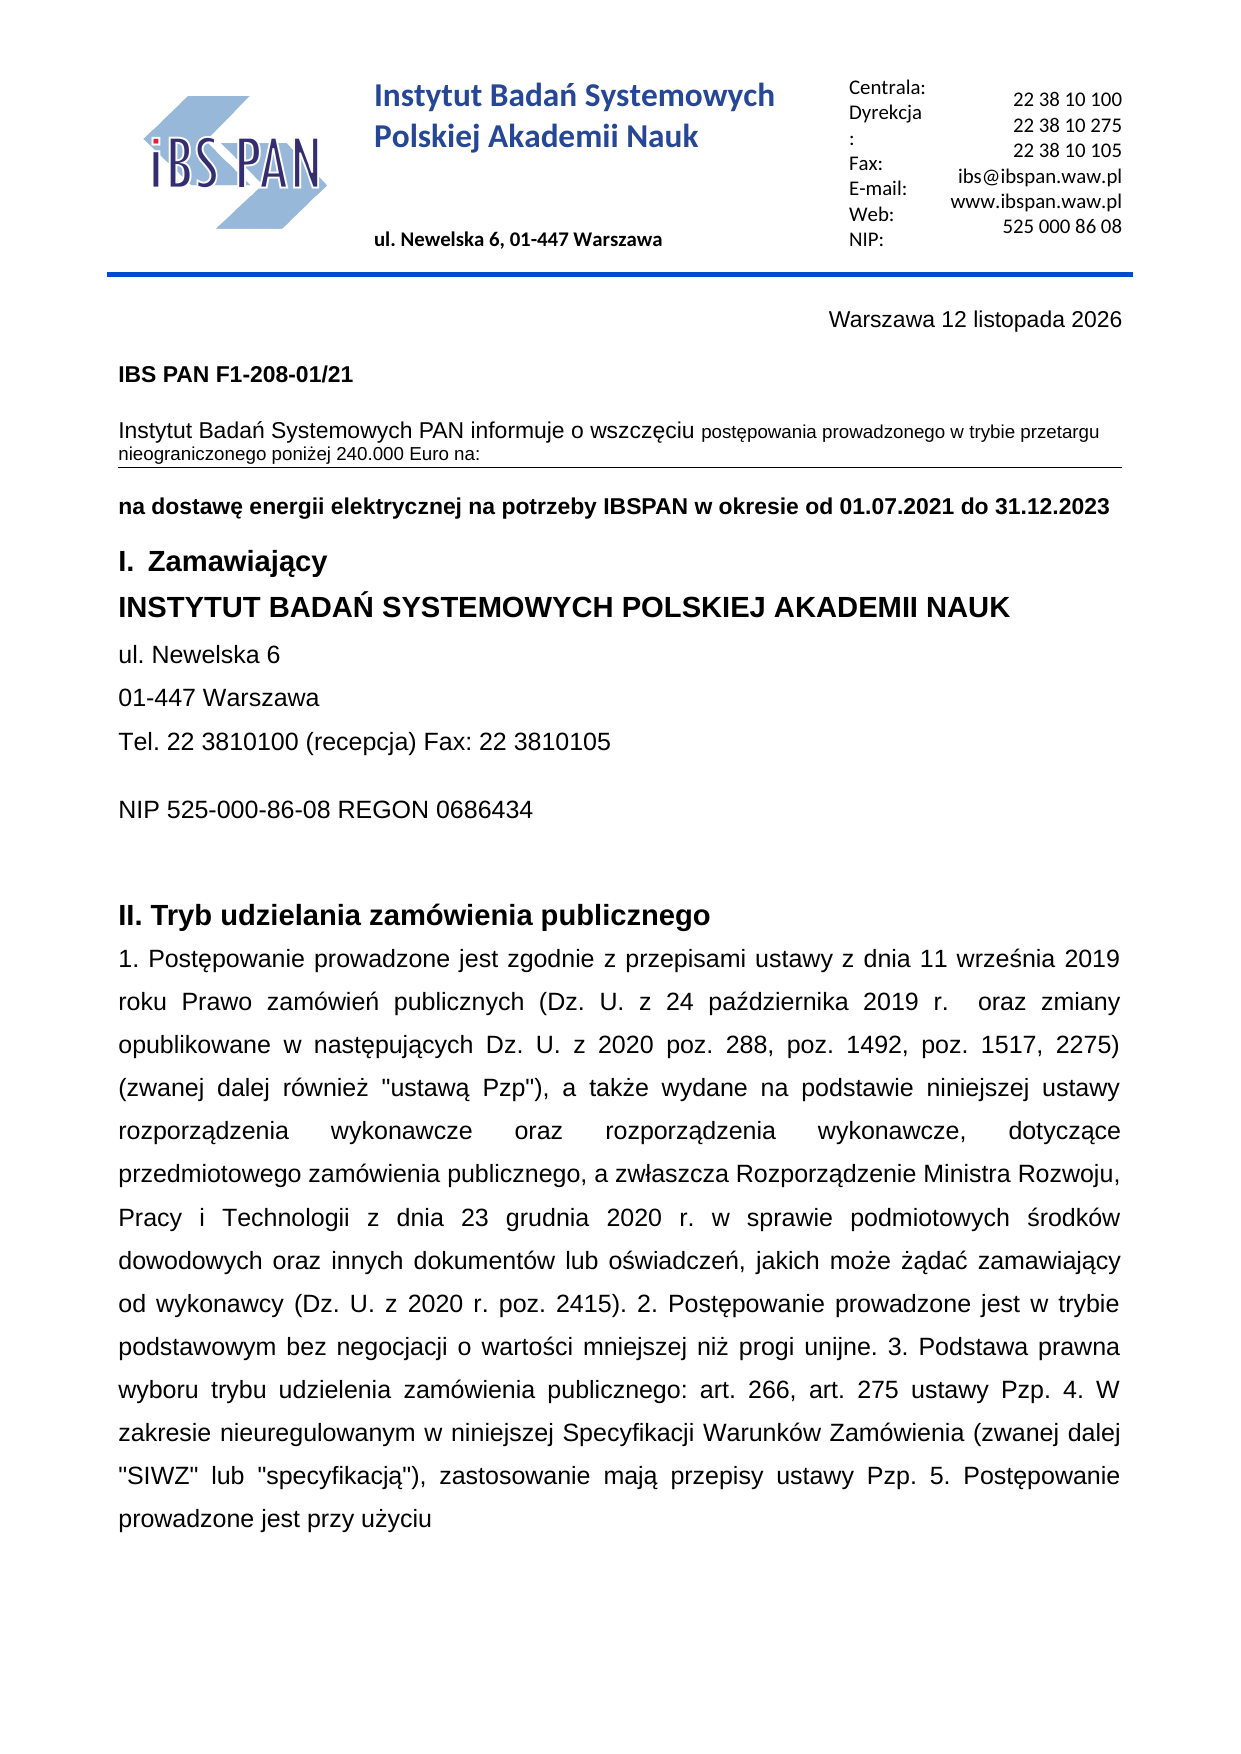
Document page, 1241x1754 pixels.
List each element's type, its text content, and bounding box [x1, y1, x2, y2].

text ul. Newelska 6 [118, 640, 1122, 669]
picture [143, 96, 327, 229]
text INSTYTUT BADAŃ SYSTEMOWYCH POLSKIEJ AKADEMII NAUK [118, 590, 1122, 623]
text Tel. 22 3810100 (recepcja) Fax: 22 3810105 [118, 727, 1122, 755]
subtitle Zamawiający [118, 544, 1122, 577]
text 1. Postępowanie prowadzone jest zgodnie z przepisami ustawy z dnia 11 września 2019 roku Prawo zamówień publicznych (Dz. U. z 24 października 2019 r. oraz zmiany opublikowane w następujących Dz. U. z 2020 poz. 288, poz. 1492, poz. 1517, 2275) (zwanej dalej również "ustawą Pzp"), a także wydane na podstawie niniejszej ustawy rozporządzenia wykonawcze oraz rozporządzenia wykonawcze, dotyczące przedmiotowego zamówienia publicznego, a zwłaszcza Rozporządzenie Ministra Rozwoju, Pracy i Technologii z dnia 23 grudnia 2020 r. w sprawie podmiotowych środków dowodowych oraz innych dokumentów lub oświadczeń, jakich może żądać zamawiający od wykonawcy (Dz. U. z 2020 r. poz. 2415). 2. Postępowanie prowadzone jest w trybie podstawowym bez negocjacji o wartości mniejszej niż progi unijne. 3. Podstawa prawna wyboru trybu udzielenia zamówienia publicznego: art. 266, art. 275 ustawy Pzp. 4. W zakresie nieuregulowanym w niniejszej Specyfikacji Warunków Zamówienia (zwanej dalej "SIWZ" lub "specyfikacją"), zastosowanie mają przepisy ustawy Pzp. 5. Postępowanie prowadzone jest przy użyciu [118, 944, 1122, 1533]
subtitle II. Tryb udzielania zamówienia publicznego [118, 898, 1122, 931]
text Warszawa 10 czerwca 2021 [118, 306, 1122, 332]
subtitle NIP 525-000-86-08 REGON 0686434 [118, 795, 1122, 823]
text na dostawę energii elektrycznej na potrzeby IBSPAN w okresie od 01.07.2021 do 31.12.2023 [118, 493, 1122, 519]
text 01-447 Warszawa [118, 683, 1122, 712]
text IBS PAN F1-208-01/21 [118, 361, 1122, 387]
text Instytut Badań Systemowych PAN informuje o wszczęciu postępowania prowadzonego w trybie przetargu nieograniczonego poniżej 240.000 Euro na: [118, 417, 1122, 467]
